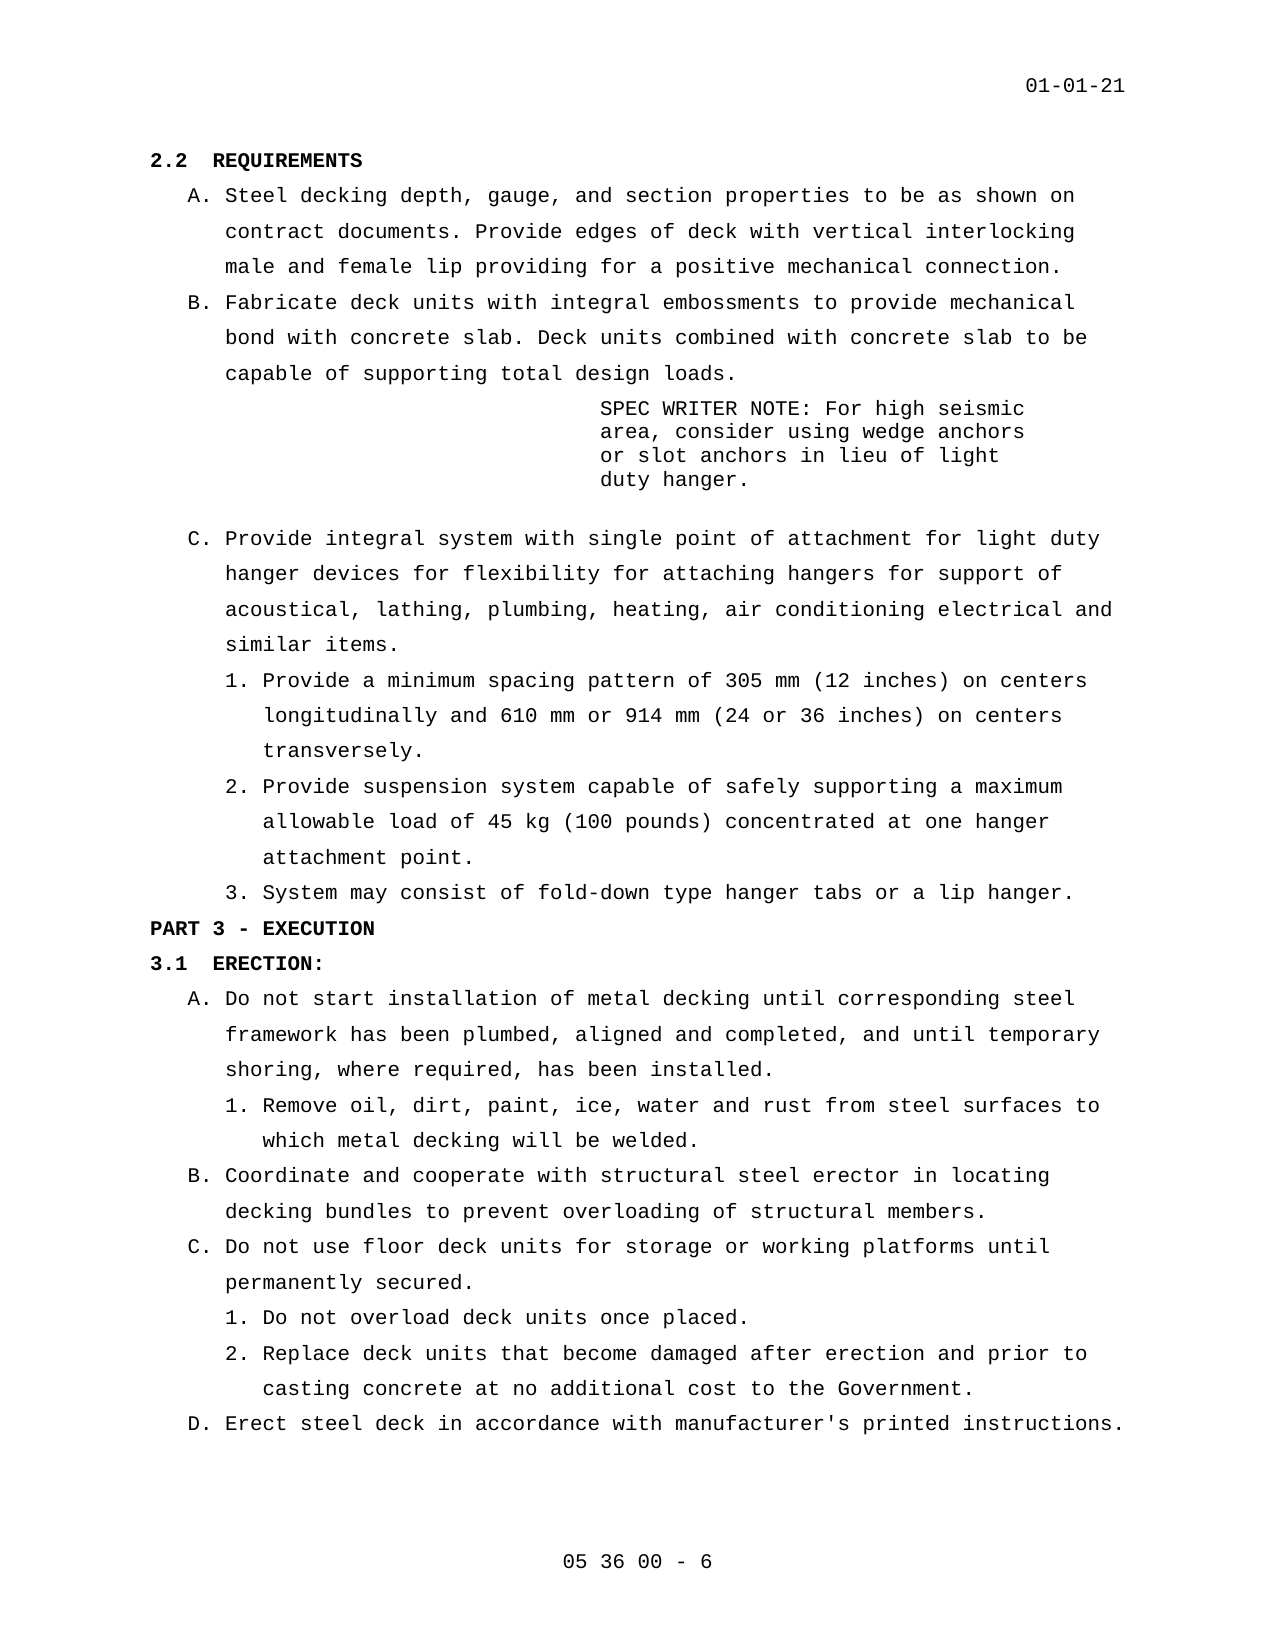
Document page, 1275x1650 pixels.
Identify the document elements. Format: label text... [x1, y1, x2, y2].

text Coordinate and cooperate with structural steel erector in locating decking bundles to prevent overloading of structural members. [187, 1165, 1125, 1224]
text Remove oil, dirt, paint, ice, water and rust from steel surfaces to which metal decking will be welded. [225, 1094, 1125, 1154]
text SPEC WRITER NOTE: For high seismic [600, 398, 1125, 422]
text area, consider using wedge anchors [600, 422, 1125, 445]
text Fabricate deck units with integral embossments to provide mechanical bond with concrete slab. Deck units combined with concrete slab to be capable of supporting total design loads. [187, 292, 1125, 386]
text or slot anchors in lieu of light [600, 445, 1125, 469]
text REQUIREMENTS [150, 150, 1125, 174]
text duty hanger. [600, 469, 1125, 492]
text Do not start installation of metal decking until corresponding steel framework has been plumbed, aligned and completed, and until temporary shoring, where required, has been installed. [187, 988, 1125, 1083]
text System may consist of fold-down type hanger tabs or a lip hanger. [225, 882, 1125, 906]
text Replace deck units that become damaged after erection and prior to casting concrete at no additional cost to the Government. [225, 1342, 1125, 1402]
text Erect steel deck in accordance with manufacturer's printed instructions. [187, 1413, 1125, 1437]
text Provide a minimum spacing pattern of 305 mm (12 inches) on centers longitudinally and 610 mm or 914 mm (24 or 36 inches) on centers transversely. [225, 669, 1125, 764]
text Do not use floor deck units for storage or working platforms until permanently secured. [187, 1236, 1125, 1295]
text ERECTION: [150, 953, 1125, 977]
text Provide integral system with single point of attachment for light duty hanger devices for flexibility for attaching hangers for support of acoustical, lathing, plumbing, heating, air conditioning electrical and similar items. [187, 528, 1125, 658]
text Provide suspension system capable of safely supporting a maximum allowable load of 45 kg (100 pounds) concentrated at one hanger attachment point. [225, 776, 1125, 870]
text EXECUTION [150, 917, 1125, 941]
text Do not overload deck units once placed. [225, 1307, 1125, 1331]
text Steel decking depth, gauge, and section properties to be as shown on contract documents. Provide edges of deck with vertical interlocking male and female lip providing for a positive mechanical connection. [187, 185, 1125, 280]
